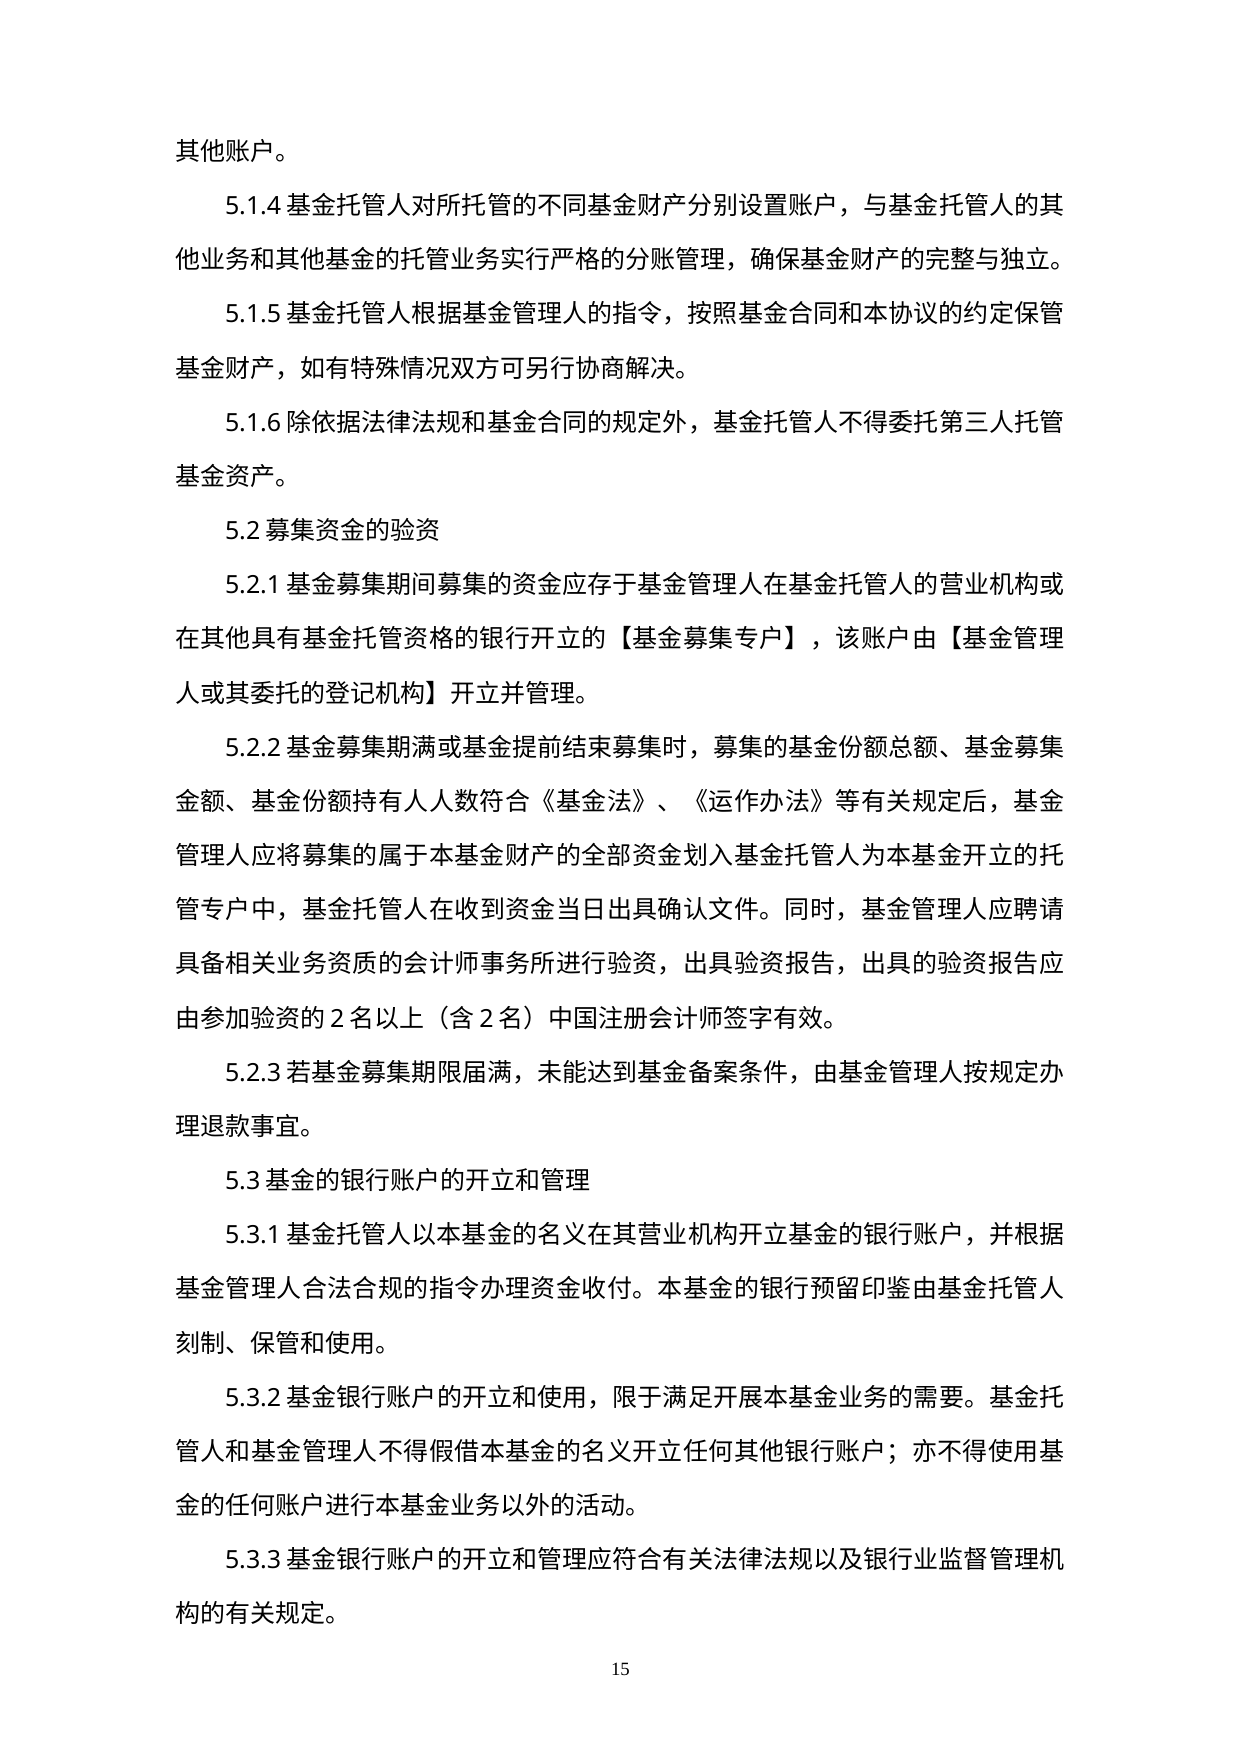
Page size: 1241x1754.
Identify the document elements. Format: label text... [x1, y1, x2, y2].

text 5.2.2基金募集期满或基金提前结束募集时，募集的基金份额总额、基金募集金额、基金份额持有人人数符合《基金法》、《运作办法》等有关规定后，基金管理人应将募集的属于本基金财产的全部资金划入基金托管人为本基金开立的托管专户中，基金托管人在收到资金当日出具确认文件。同时，基金管理人应聘请具备相关业务资质的会计师事务所进行验资，出具验资报告，出具的验资报告应由参加验资的2名以上（含2名）中国注册会计师签字有效。 [175, 709, 1065, 1034]
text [175, 113, 1065, 168]
text 5.2募集资金的验资 [175, 493, 1065, 547]
text 5.1.6除依据法律法规和基金合同的规定外，基金托管人不得委托第三人托管基金资产。 [175, 384, 1065, 493]
text 5.2.3若基金募集期限届满，未能达到基金备案条件，由基金管理人按规定办理退款事宜。 [175, 1034, 1065, 1143]
text 5.2.1基金募集期间募集的资金应存于基金管理人在基金托管人的营业机构或在其他具有基金托管资格的银行开立的【基金募集专户】，该账户由【基金管理人或其委托的登记机构】开立并管理。 [175, 547, 1065, 709]
text 5.1.5基金托管人根据基金管理人的指令，按照基金合同和本协议的约定保管基金财产，如有特殊情况双方可另行协商解决。 [175, 276, 1065, 384]
text 5.3.1基金托管人以本基金的名义在其营业机构开立基金的银行账户，并根据基金管理人合法合规的指令办理资金收付。本基金的银行预留印鉴由基金托管人刻制、保管和使用。 [175, 1197, 1065, 1359]
text 5.3.3基金银行账户的开立和管理应符合有关法律法规以及银行业监督管理机构的有关规定。 [175, 1522, 1065, 1630]
text 5.3.2基金银行账户的开立和使用，限于满足开展本基金业务的需要。基金托管人和基金管理人不得假借本基金的名义开立任何其他银行账户；亦不得使用基金的任何账户进行本基金业务以外的活动。 [175, 1359, 1065, 1522]
text 5.3基金的银行账户的开立和管理 [175, 1143, 1065, 1197]
text 5.1.4基金托管人对所托管的不同基金财产分别设置账户，与基金托管人的其他业务和其他基金的托管业务实行严格的分账管理，确保基金财产的完整与独立。 [175, 168, 1065, 276]
